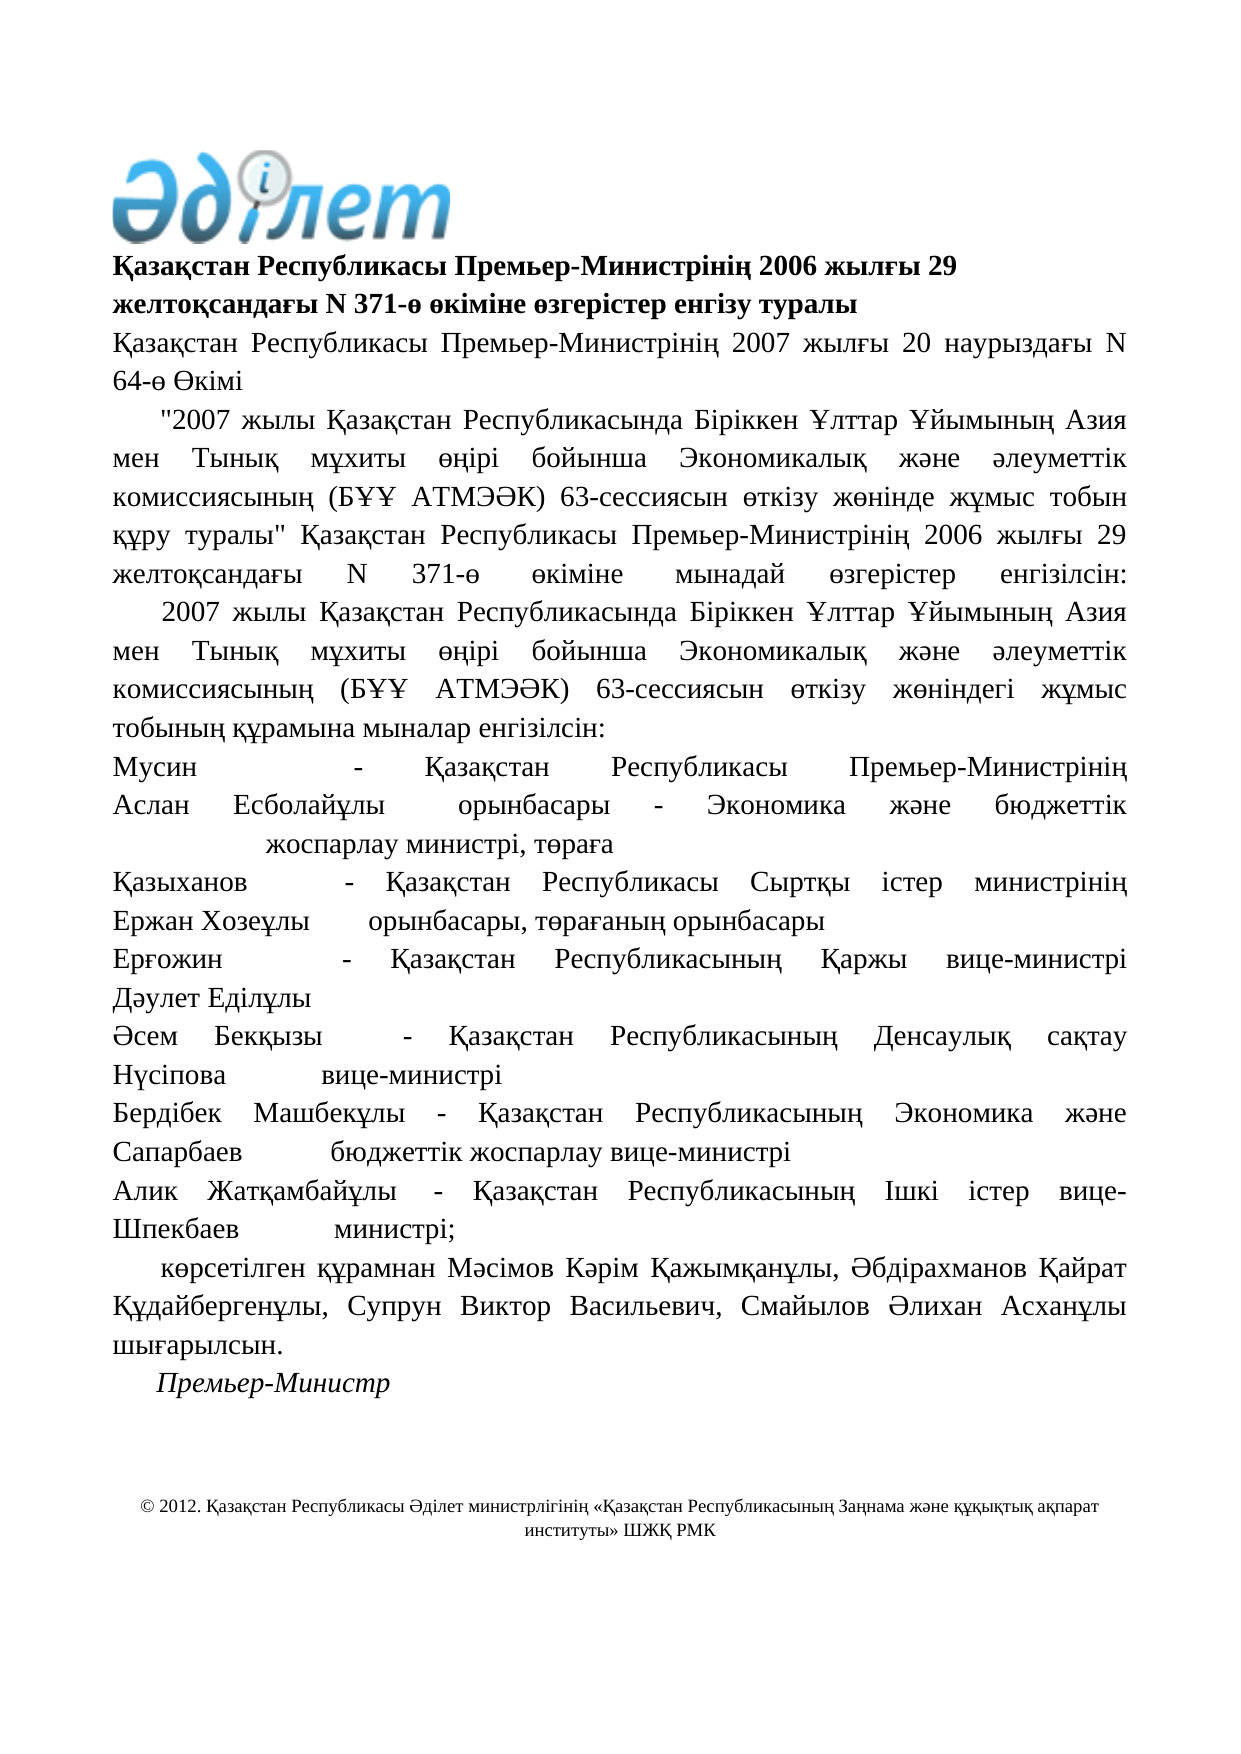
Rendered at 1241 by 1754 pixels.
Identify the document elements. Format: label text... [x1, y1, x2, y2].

text Бердiбек Машбекұлы - Қазақстан Республикасының Экономика және Сапарбаев бюджеттiк жоспарлау вице-министрi [112, 1096, 1128, 1168]
text Мусин - Қазақстан Республикасы Премьер-Министрiнiң Аслан Есболайұлы орынбасары - Экономика және бюджеттiк жоспарлау министрi, төраға [112, 749, 1128, 859]
text Қазыханов - Қазақстан Республикасы Сыртқы iстер министрiнiң Ержан Хозеұлы орынбасары, төрағаның орынбасары [112, 864, 1128, 936]
picture [112, 150, 451, 244]
text Алик Жатқамбайұлы - Қазақстан Республикасының Iшкi iстер вице- Шпекбаев министрi; [112, 1173, 1128, 1245]
text көрсетiлген құрамнан Мәсiмов Кәрiм Қажымқанұлы, Әбдiрахманов Қайрат Құдайбергенұлы, Супрун Виктор Васильевич, Смайылов Әлихан Асханұлы шығарылсын. [112, 1250, 1128, 1360]
text Ерғожин - Қазақстан Республикасының Қаржы вице-министрi Дәулет Едiлұлы [112, 941, 1128, 1013]
text Премьер-Министр [112, 1365, 1128, 1399]
text Қазақстан Республикасы Премьер-Министрiнiң 2006 жылғы 29 желтоқсандағы N 371-ө өкiмiне өзгерiстер енгiзу туралы [112, 248, 1128, 320]
text © 2012. Қазақстан Республикасы Әділет министрлігінің «Қазақстан Республикасының Заңнама және құқықтық ақпарат институты» ШЖҚ РМК [112, 1494, 1128, 1541]
text Қазақстан Республикасы Премьер-Министрінің 2007 жылғы 20 наурыздағы N 64-ө Өкімі [112, 325, 1128, 397]
text Әсем Бекқызы - Қазақстан Республикасының Денсаулық сақтау Нүсiпова вице-министрi [112, 1018, 1128, 1091]
text "2007 жылы Қазақстан Республикасында Бiрiккен Ұлттар Ұйымының Азия мен Тынық мұхиты өңiрi бойынша Экономикалық және әлеуметтiк комиссиясының (БҰҰ АТМЭӘК) 63-сессиясын өткiзу жөнiнде жұмыс тобын құру туралы" Қазақстан Республикасы Премьер-Министрiнiң 2006 жылғы 29 желтоқсандағы N 371-ө өкiмiне мынадай өзгерiстер енгiзiлсiн: 2007 жылы Қазақстан Республикасында Бiрiккен Ұлттар Ұйымының Азия мен Тынық мұхиты өңiрi бойынша Экономикалық және әлеуметтiк комиссиясының (БҰҰ АТМЭӘК) 63-сессиясын өткiзу жөнiндегi жұмыс тобының құрамына мыналар енгізiлсiн: [112, 402, 1128, 744]
